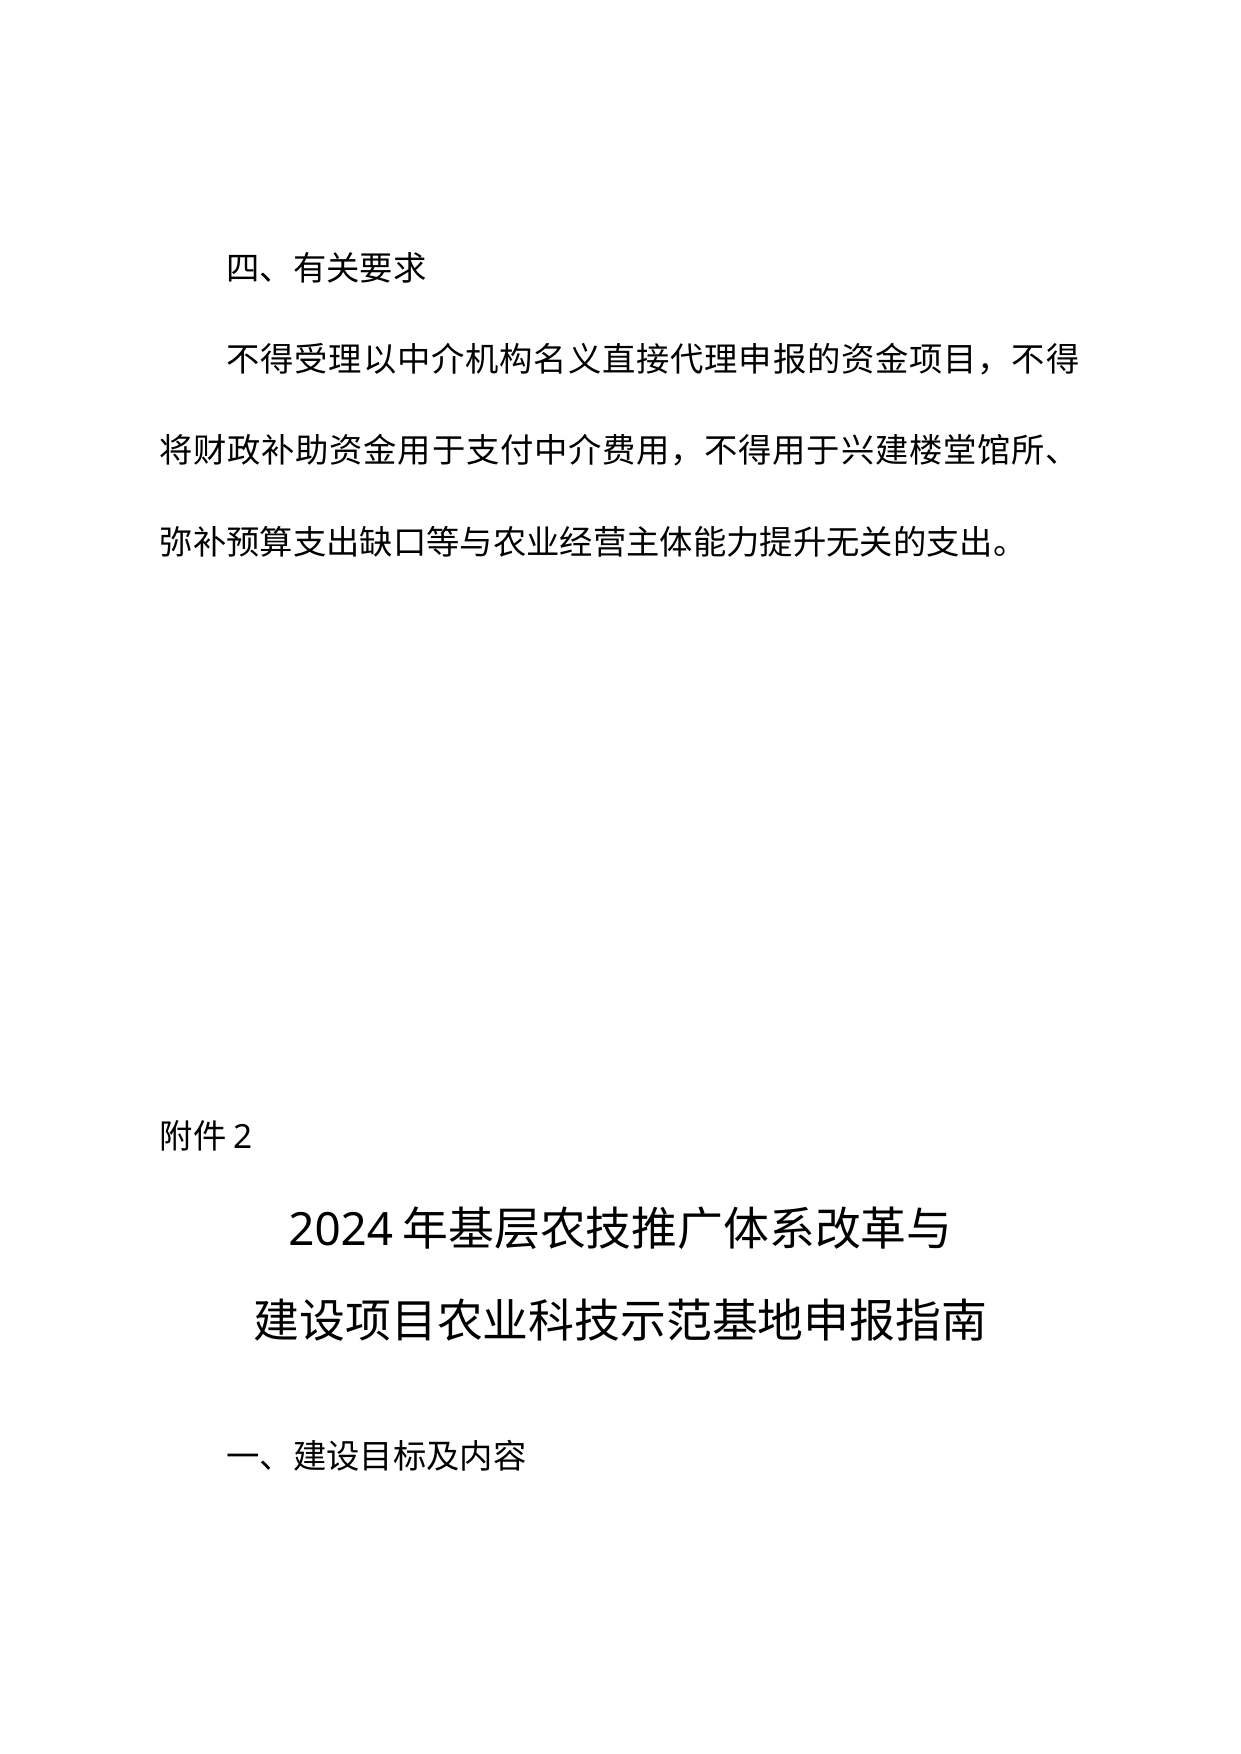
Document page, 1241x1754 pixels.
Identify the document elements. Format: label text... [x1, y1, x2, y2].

text 附件2 [159, 1089, 1081, 1180]
text 四、有关要求 [159, 220, 1081, 311]
text 2024年基层农技推广体系改革与 [159, 1180, 1081, 1272]
text 不得受理以中介机构名义直接代理申报的资金项目，不得将财政补助资金用于支付中介费用，不得用于兴建楼堂馆所、弥补预算支出缺口等与农业经营主体能力提升无关的支出。 [159, 311, 1081, 586]
text 建设项目农业科技示范基地申报指南 [159, 1272, 1081, 1363]
text 一、建设目标及内容 [159, 1409, 1081, 1500]
